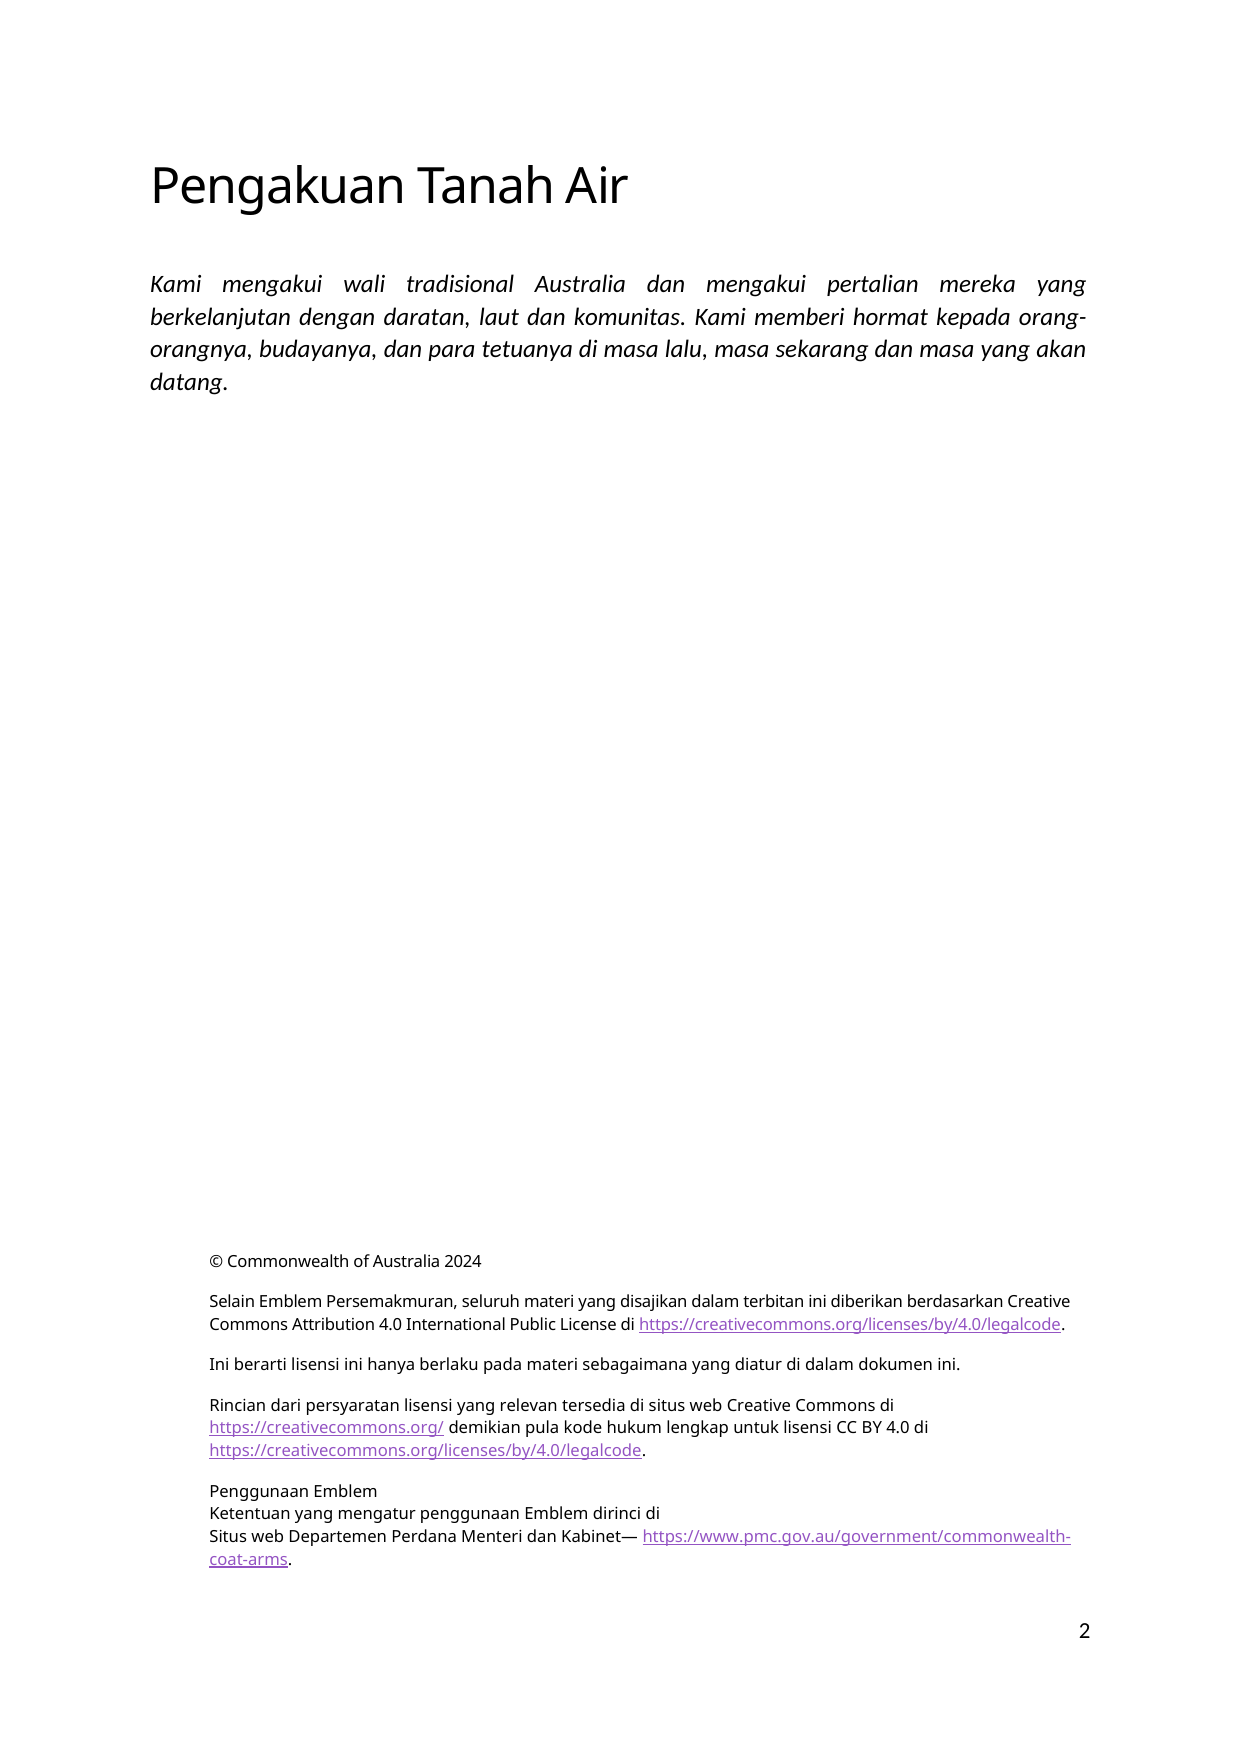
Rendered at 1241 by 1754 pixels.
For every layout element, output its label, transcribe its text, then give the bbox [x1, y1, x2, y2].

text Kami mengakui wali tradisional Australia dan mengakui pertalian mereka yang berkelanjutan dengan daratan, laut dan komunitas. Kami memberi hormat kepada orang-orangnya, budayanya, dan para tetuanya di masa lalu, masa sekarang dan masa yang akan datang. [150, 268, 1090, 397]
text Penggunaan Emblem Ketentuan yang mengatur penggunaan Emblem dirinci di Situs web Departemen Perdana Menteri dan Kabinet— https://www.pmc.gov.au/government/commonwealth-coat-arms. [209, 1479, 1090, 1570]
text © Commonwealth of Australia 2024 [209, 1249, 1090, 1272]
text Selain Emblem Persemakmuran, seluruh materi yang disajikan dalam terbitan ini diberikan berdasarkan Creative Commons Attribution 4.0 International Public License di https://creativecommons.org/licenses/by/4.0/legalcode. [209, 1290, 1090, 1335]
text Rincian dari persyaratan lisensi yang relevan tersedia di situs web Creative Commons di https://creativecommons.org/ demikian pula kode hukum lengkap untuk lisensi CC BY 4.0 di https://creativecommons.org/licenses/by/4.0/legalcode. [209, 1393, 1090, 1461]
text Ini berarti lisensi ini hanya berlaku pada materi sebagaimana yang diatur di dalam dokumen ini. [209, 1353, 1090, 1376]
title Pengakuan Tanah Air [150, 150, 1090, 218]
